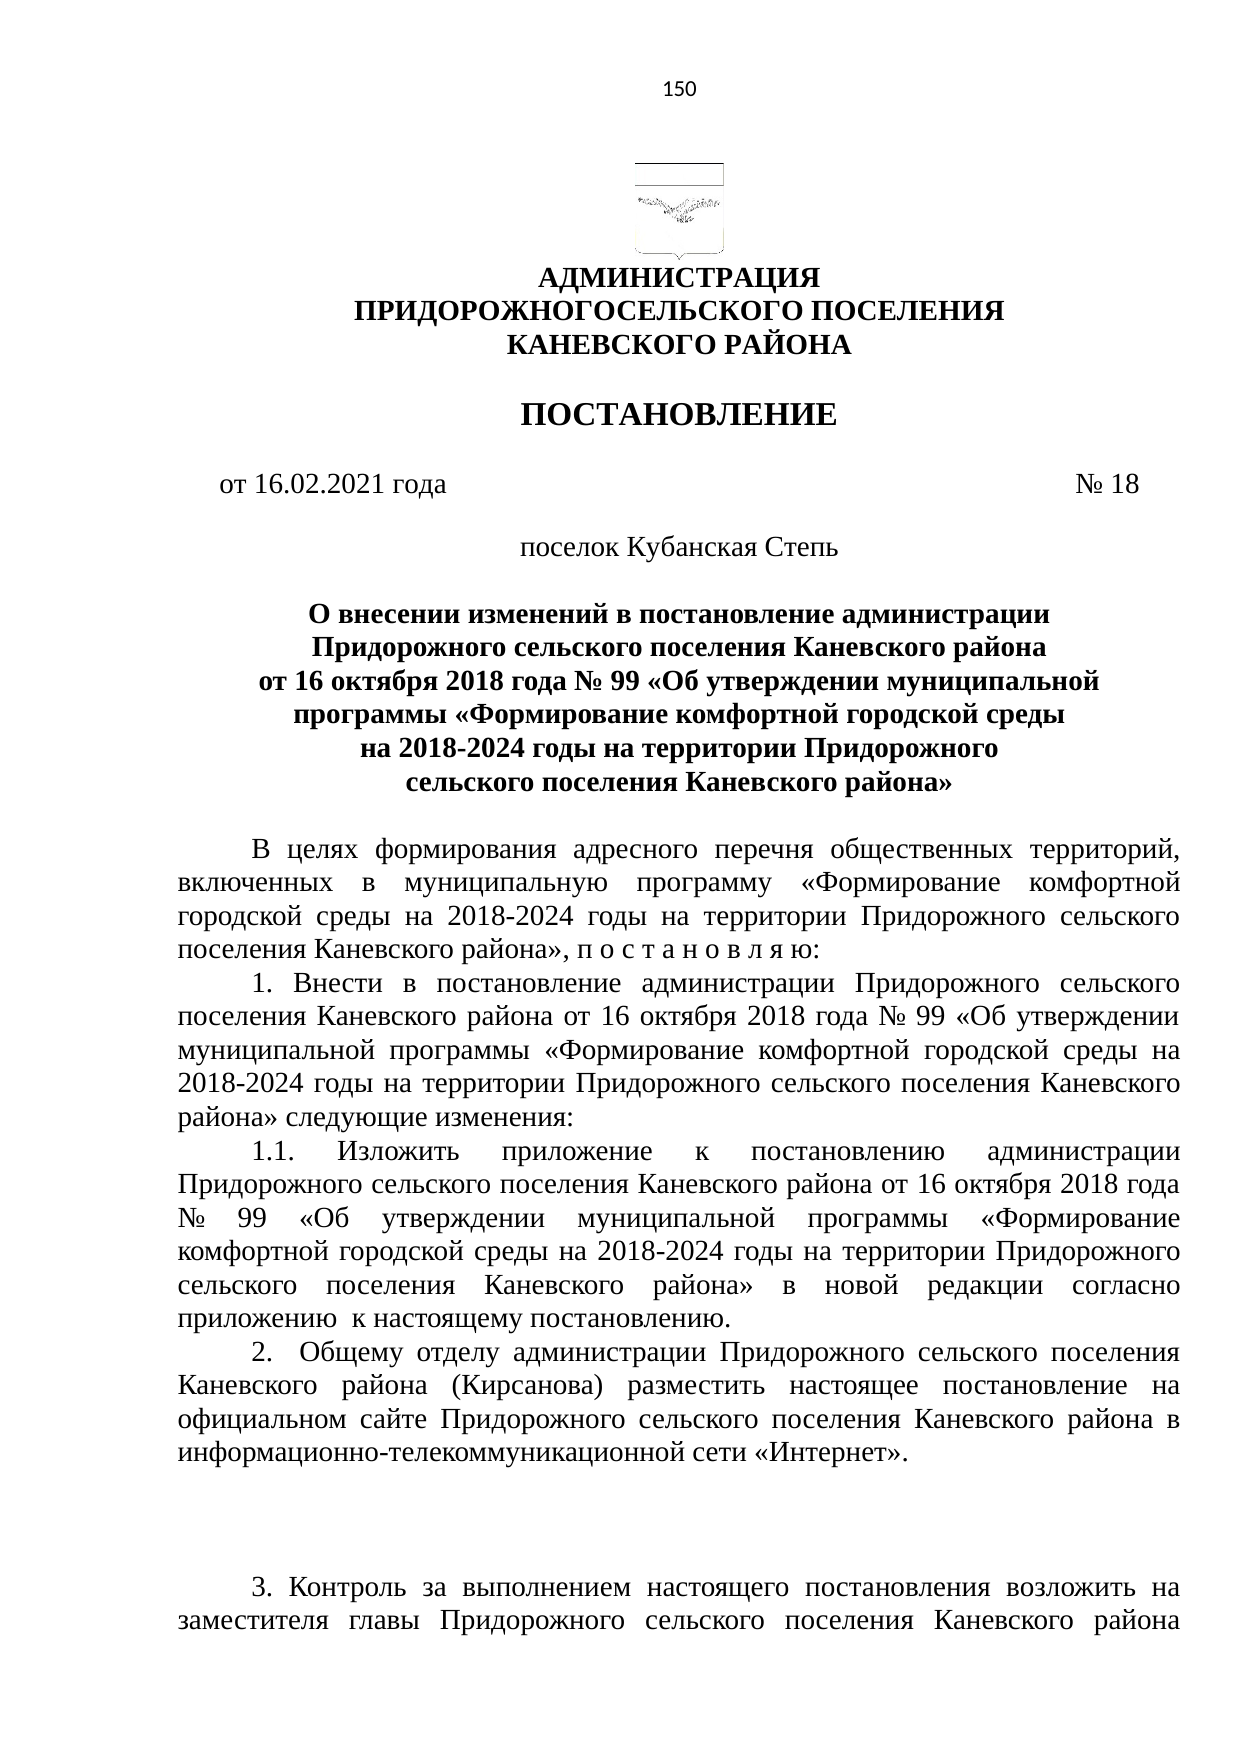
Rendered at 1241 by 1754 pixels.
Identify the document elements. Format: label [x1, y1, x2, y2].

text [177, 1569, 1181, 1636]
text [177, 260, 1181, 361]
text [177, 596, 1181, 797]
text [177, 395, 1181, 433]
picture [635, 163, 724, 260]
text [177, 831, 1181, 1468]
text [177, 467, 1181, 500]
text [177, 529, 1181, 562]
